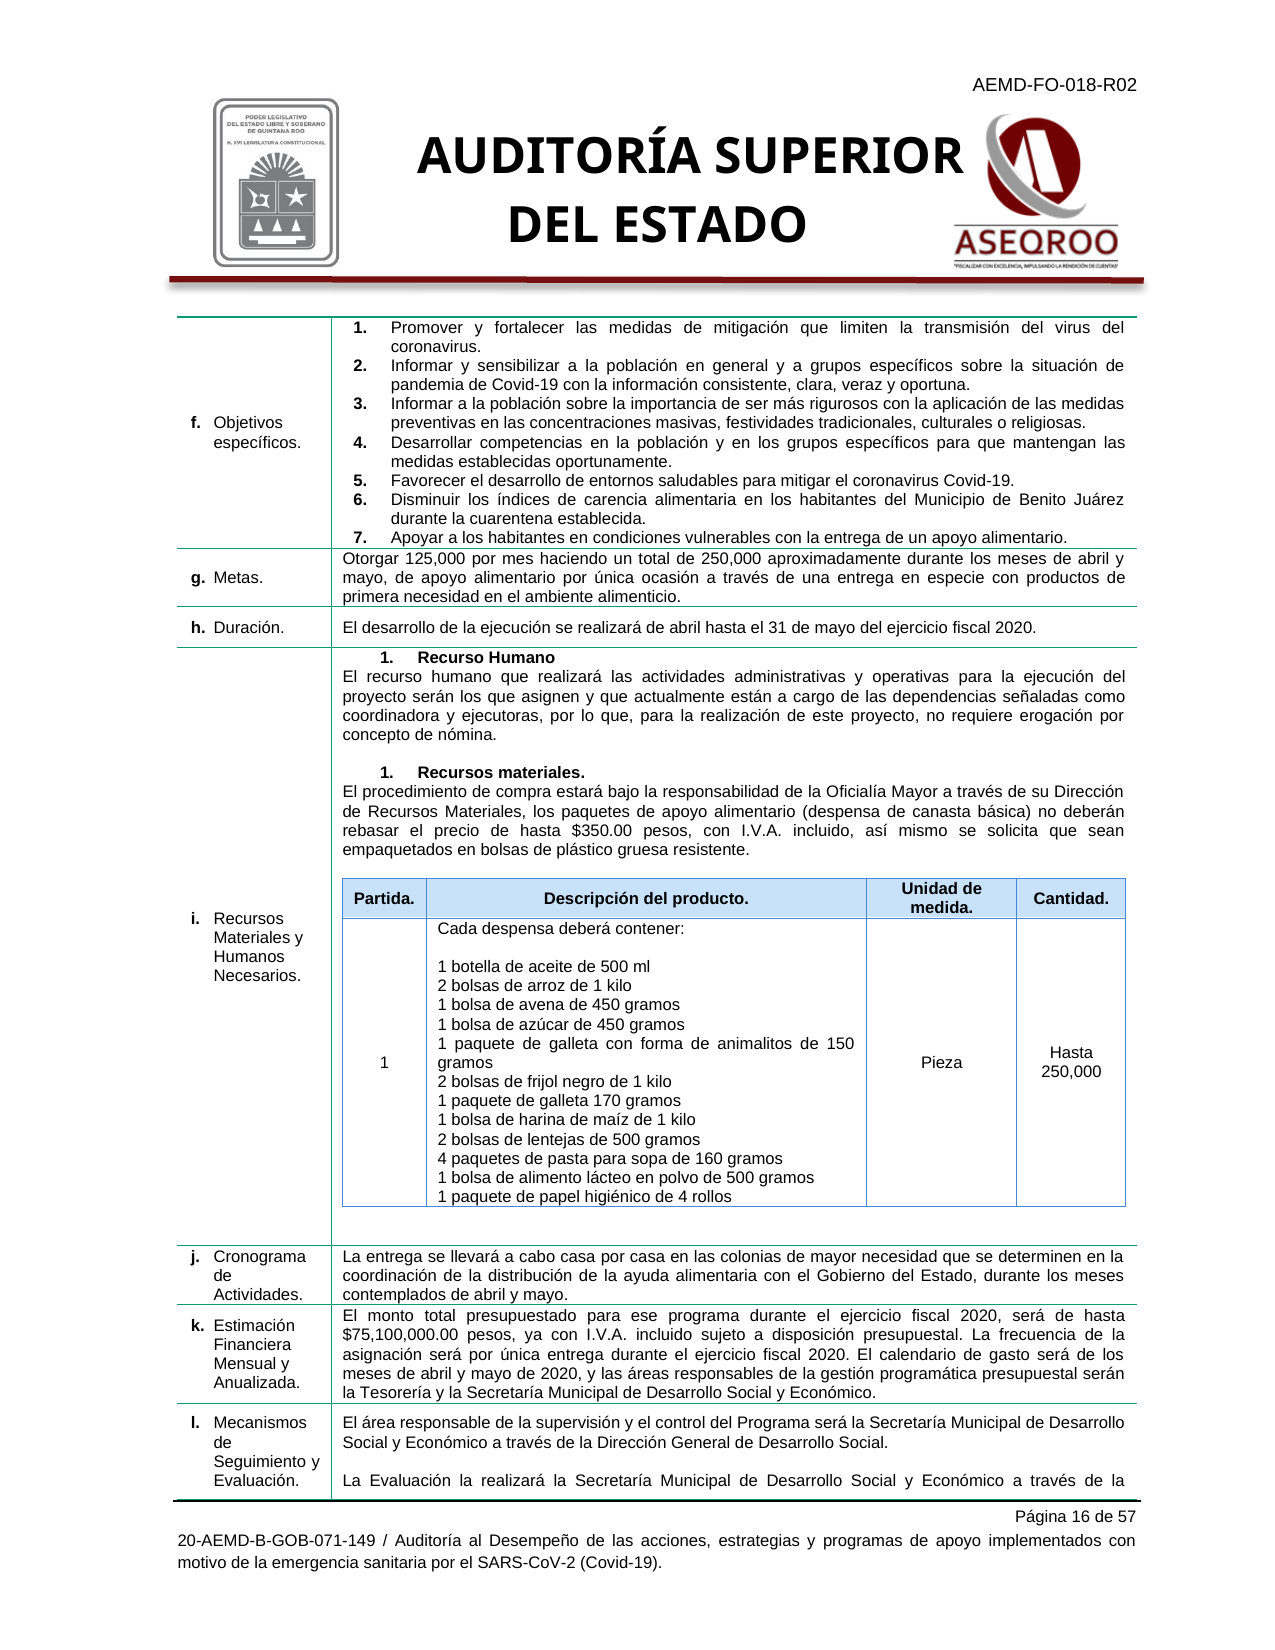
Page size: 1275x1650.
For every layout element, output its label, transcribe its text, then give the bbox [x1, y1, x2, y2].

picture [210, 95, 340, 268]
table_cell Recursos Materiales y Humanos Necesarios. [177, 648, 331, 1245]
table_cell Cronograma de Actividades. [177, 1246, 331, 1304]
table_cell Objetivos específicos. [177, 318, 331, 547]
table_cell Duración. [177, 607, 331, 647]
table_cell La entrega se llevará a cabo casa por casa en las colonias de mayor necesidad que se determinen en la coordinación de la distribución de la ayuda alimentaria con el Gobierno del Estado, durante los meses contemplados de abril y mayo. [332, 1246, 1137, 1304]
table_cell Otorgar 125,000 por mes haciendo un total de 250,000 aproximadamente durante los meses de abril y mayo, de apoyo alimentario por única ocasión a través de una entrega en especie con productos de primera necesidad en el ambiente alimenticio. [332, 549, 1137, 606]
picture [954, 114, 1118, 269]
table_cell Promover y fortalecer las medidas de mitigación que limiten la transmisión del virus del coronavirus. Informar y sensibilizar a la población en general y a grupos específicos sobre la situación de pandemia de Covid-19 con la información consistente, clara, veraz y oportuna. Informar a la población sobre la importancia de ser más rigurosos con la aplicación de las medidas preventivas en las concentraciones masivas, festividades tradicionales, culturales o religiosas. Desarrollar competencias en la población y en los grupos específicos para que mantengan las medidas establecidas oportunamente. Favorecer el desarrollo de entornos saludables para mitigar el coronavirus Covid-19. Disminuir los índices de carencia alimentaria en los habitantes del Municipio de Benito Juárez durante la cuarentena establecida. Apoyar a los habitantes en condiciones vulnerables con la entrega de un apoyo alimentario. [332, 318, 1137, 547]
table_cell Mecanismos de Seguimiento y Evaluación. [177, 1404, 331, 1499]
table_cell El desarrollo de la ejecución se realizará de abril hasta el 31 de mayo del ejercicio fiscal 2020. [332, 607, 1137, 647]
table_cell Estimación Financiera Mensual y Anualizada. [177, 1305, 331, 1403]
table_cell Recurso Humano El recurso humano que realizará las actividades administrativas y operativas para la ejecución del proyecto serán los que asignen y que actualmente están a cargo de las dependencias señaladas como coordinadora y ejecutoras, por lo que, para la realización de este proyecto, no requiere erogación por concepto de nómina. Recursos materiales. El procedimiento de compra estará bajo la responsabilidad de la Oficialía Mayor a través de su Dirección de Recursos Materiales, los paquetes de apoyo alimentario (despensa de canasta básica) no deberán rebasar el precio de hasta $350.00 pesos, con I.V.A. incluido, así mismo se solicita que sean empaquetados en bolsas de plástico gruesa resistente. [332, 648, 1137, 1245]
table_cell El monto total presupuestado para ese programa durante el ejercicio fiscal 2020, será de hasta $75,100,000.00 pesos, ya con I.V.A. incluido sujeto a disposición presupuestal. La frecuencia de la asignación será por única entrega durante el ejercicio fiscal 2020. El calendario de gasto será de los meses de abril y mayo de 2020, y las áreas responsables de la gestión programática presupuestal serán la Tesorería y la Secretaría Municipal de Desarrollo Social y Económico. [332, 1305, 1137, 1403]
table_cell Metas. [177, 549, 331, 606]
